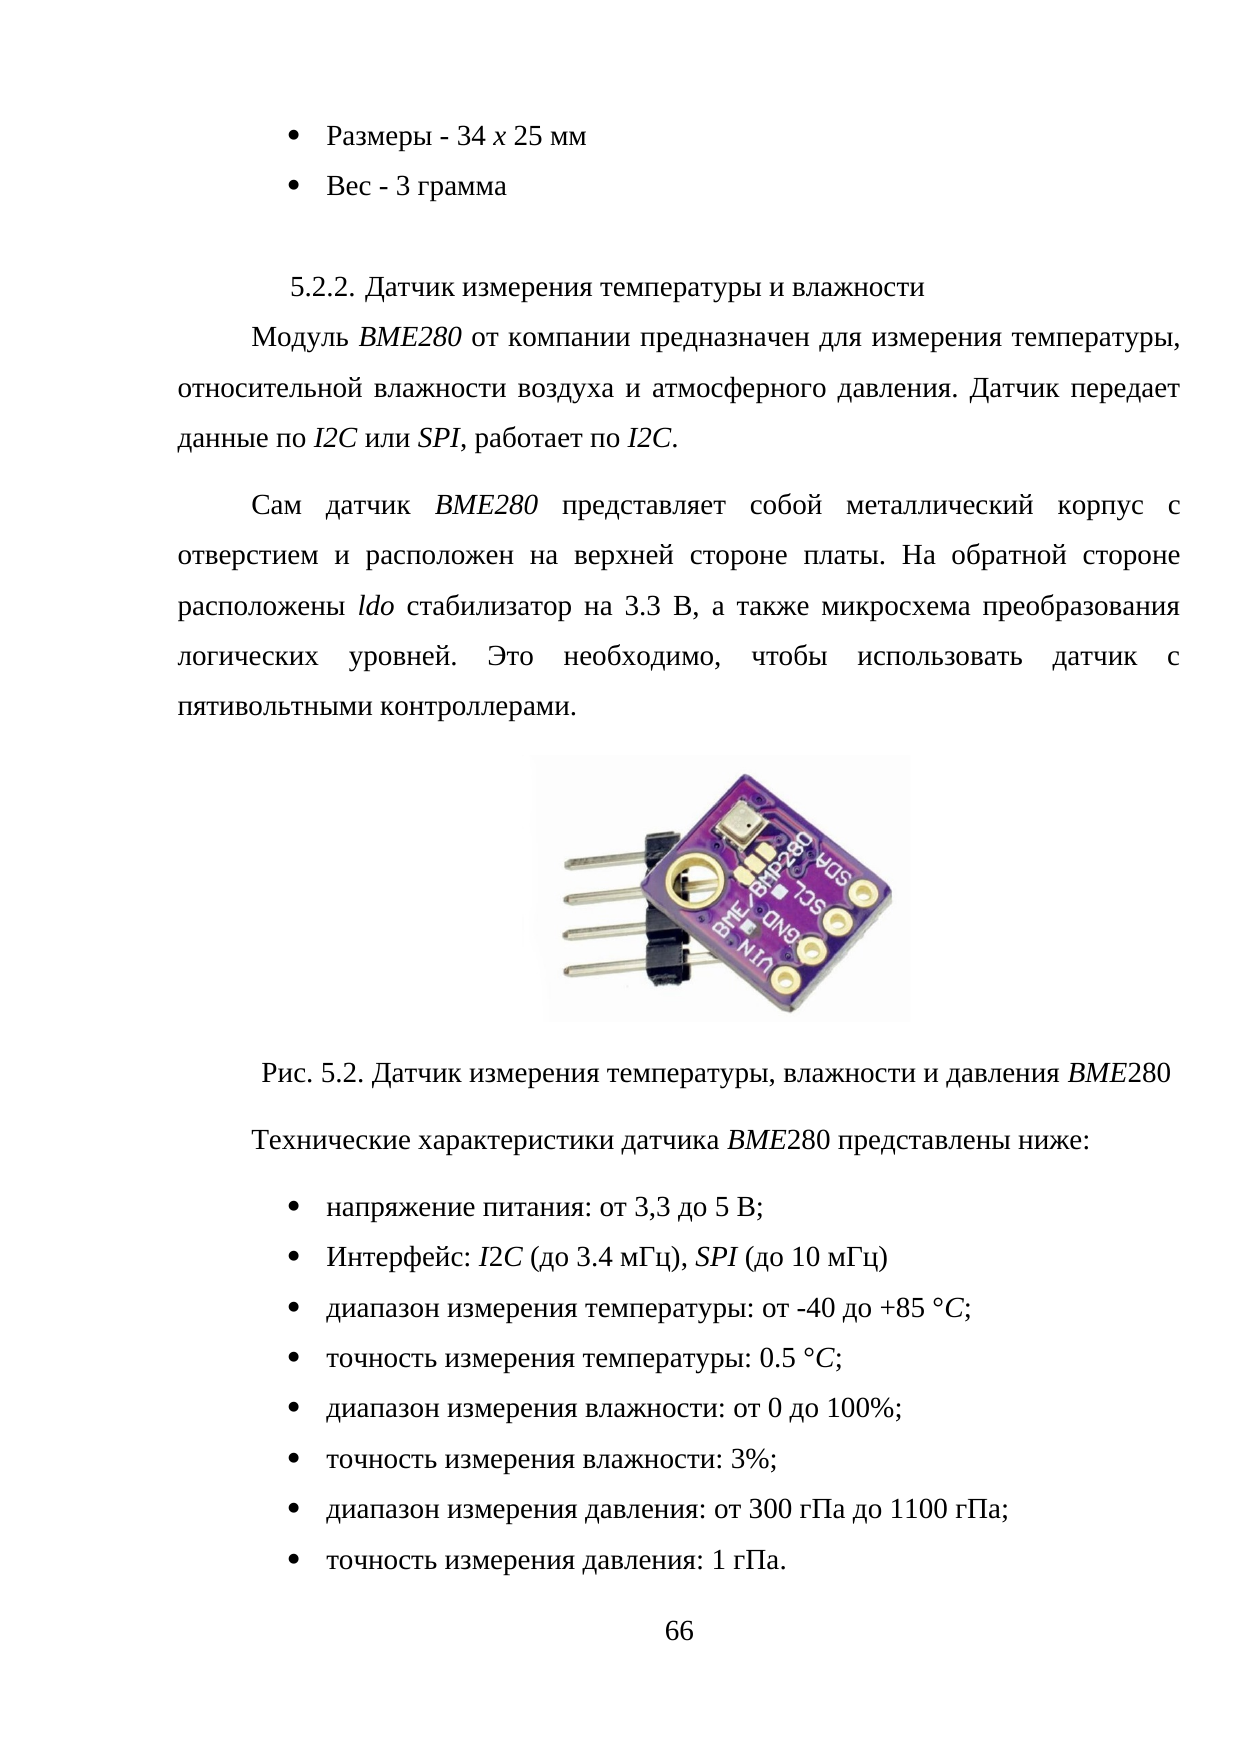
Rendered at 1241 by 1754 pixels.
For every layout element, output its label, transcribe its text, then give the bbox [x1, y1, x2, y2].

list диапазон измерения давления: от 300 гПа до 1100 гПа; [288, 1491, 1181, 1525]
list напряжение питания: от 3,3 до 5 В; [288, 1189, 1181, 1223]
list точность измерения влажности: 3%; [288, 1441, 1181, 1475]
text Рис. 5.2. Датчик измерения температуры, влажности и давления BME280 [177, 1055, 1181, 1088]
list диапазон измерения влажности: от 0 до 100%; [288, 1391, 1181, 1424]
picture [521, 755, 911, 1022]
list точность измерения давления: 1 гПа. [288, 1542, 1181, 1576]
list диапазон измерения температуры: от -40 до +85 °C; [288, 1290, 1181, 1323]
list Вес - 3 грамма [288, 168, 1181, 202]
list Размеры - 34 x 25 мм [288, 118, 1181, 152]
text Сам датчик BME280 представляет собой металлический корпус с отверстием и расположен на верхней стороне платы. На обратной стороне расположены ldo стабилизатор на 3.3 В, а также микросхема преобразования логических уровней. Это необходимо, чтобы использовать датчик с пятивольтными контроллерами. [177, 487, 1181, 722]
list Интерфейс: I2C (до 3.4 мГц), SPI (до 10 мГц) [288, 1239, 1181, 1273]
list Датчик измерения температуры и влажности [290, 269, 1181, 303]
text Технические характеристики датчика BME280 представлены ниже: [177, 1122, 1181, 1156]
list точность измерения температуры: 0.5 °C; [288, 1340, 1181, 1374]
text Модуль BME280 от компании предназначен для измерения температуры, относительной влажности воздуха и атмосферного давления. Датчик передает данные по I2C или SPI, работает по I2C. [177, 319, 1181, 454]
